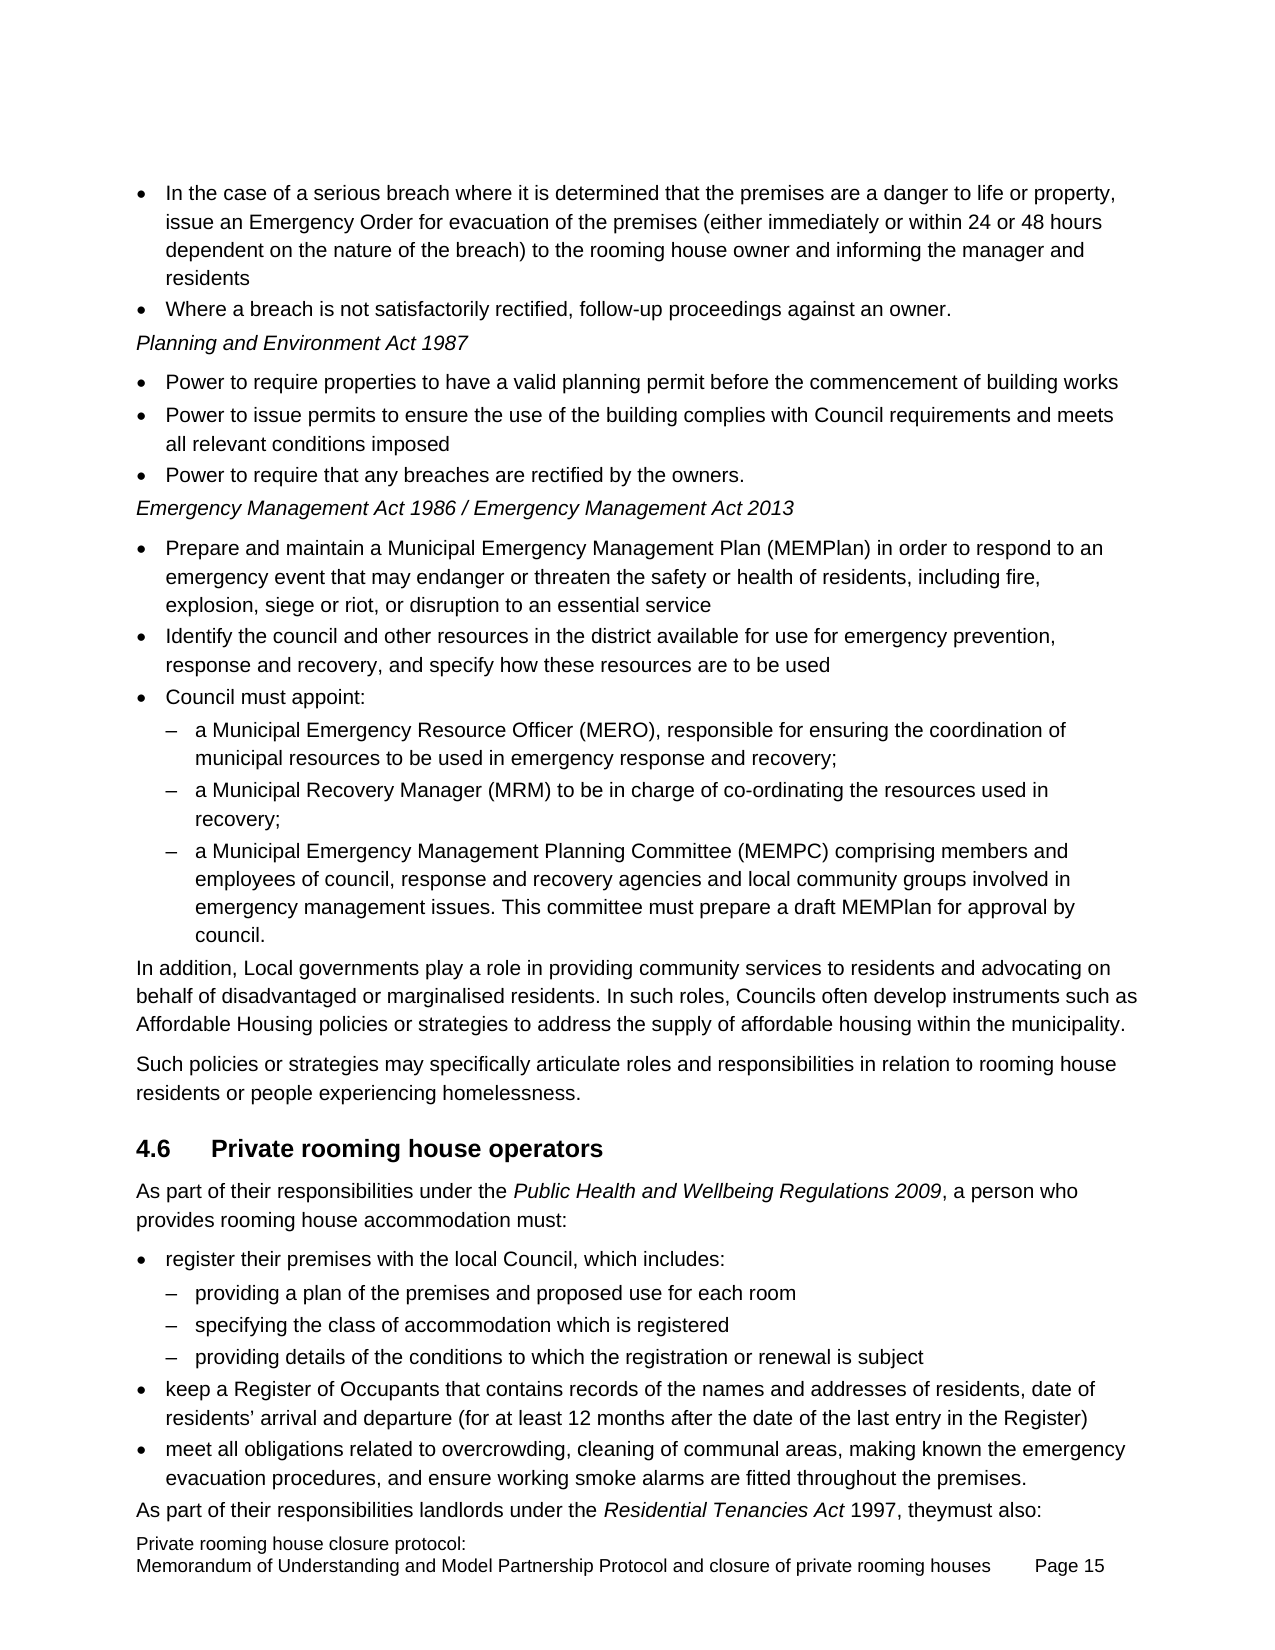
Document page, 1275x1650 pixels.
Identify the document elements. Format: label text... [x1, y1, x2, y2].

text Planning and Environment Act 1987 [136, 326, 1139, 354]
text Where a breach is not satisfactorily rectified, follow-up proceedings against an owner. [136, 294, 1139, 322]
text Council must appoint: [136, 681, 1139, 709]
text specifying the class of accommodation which is registered [165, 1308, 1139, 1337]
text Prepare and maintain a Municipal Emergency Management Plan (MEMPlan) in order to respond to an emergency event that may endanger or threaten the safety or health of residents, including fire, explosion, siege or riot, or disruption to an essential service [136, 532, 1139, 617]
subtitle 4.6 Private rooming house operators [136, 1133, 1139, 1163]
text In the case of a serious breach where it is determined that the premises are a danger to life or property, issue an Emergency Order for evacuation of the premises (either immediately or within 24 or 48 hours dependent on the nature of the breach) to the rooming house owner and informing the manager and residents [136, 177, 1139, 290]
text Power to issue permits to ensure the use of the building complies with Council requirements and meets all relevant conditions imposed [136, 399, 1139, 455]
text keep a Register of Occupants that contains records of the names and addresses of residents, date of residents’ arrival and departure (for at least 12 months after the date of the last entry in the Register) [136, 1373, 1139, 1429]
text a Municipal Emergency Resource Officer (MERO), responsible for ensuring the coordination of municipal resources to be used in emergency response and recovery; [165, 714, 1139, 770]
text register their premises with the local Council, which includes: [136, 1244, 1139, 1272]
text meet all obligations related to overcrowding, cleaning of communal areas, making known the emergency evacuation procedures, and ensure working smoke alarms are fitted throughout the premises. [136, 1433, 1139, 1490]
text Emergency Management Act 1986 / Emergency Management Act 2013 [136, 492, 1139, 520]
text As part of their responsibilities landlords under the Residential Tenancies Act 1997, theymust also: [136, 1494, 1139, 1522]
text providing details of the conditions to which the registration or renewal is subject [165, 1341, 1139, 1369]
text Such policies or strategies may specifically articulate roles and responsibilities in relation to rooming house residents or people experiencing homelessness. [136, 1048, 1139, 1104]
text a Municipal Emergency Management Planning Committee (MEMPC) comprising members and employees of council, response and recovery agencies and local community groups involved in emergency management issues. This committee must prepare a draft MEMPlan for approval by council. [165, 834, 1139, 947]
text providing a plan of the premises and proposed use for each room [165, 1276, 1139, 1304]
text a Municipal Recovery Manager (MRM) to be in charge of co-ordinating the resources used in recovery; [165, 774, 1139, 830]
text Identify the council and other resources in the district available for use for emergency prevention, response and recovery, and specify how these resources are to be used [136, 621, 1139, 677]
text Power to require properties to have a valid planning permit before the commencement of building works [136, 367, 1139, 395]
text In addition, Local governments play a role in providing community services to residents and advocating on behalf of disadvantaged or marginalised residents. In such roles, Councils often develop instruments such as Affordable Housing policies or strategies to address the supply of affordable housing within the municipality. [136, 951, 1139, 1036]
text Power to require that any breaches are rectified by the owners. [136, 459, 1139, 488]
text As part of their responsibilities under the Public Health and Wellbeing Regulations 2009, a person who provides rooming house accommodation must: [136, 1175, 1139, 1231]
